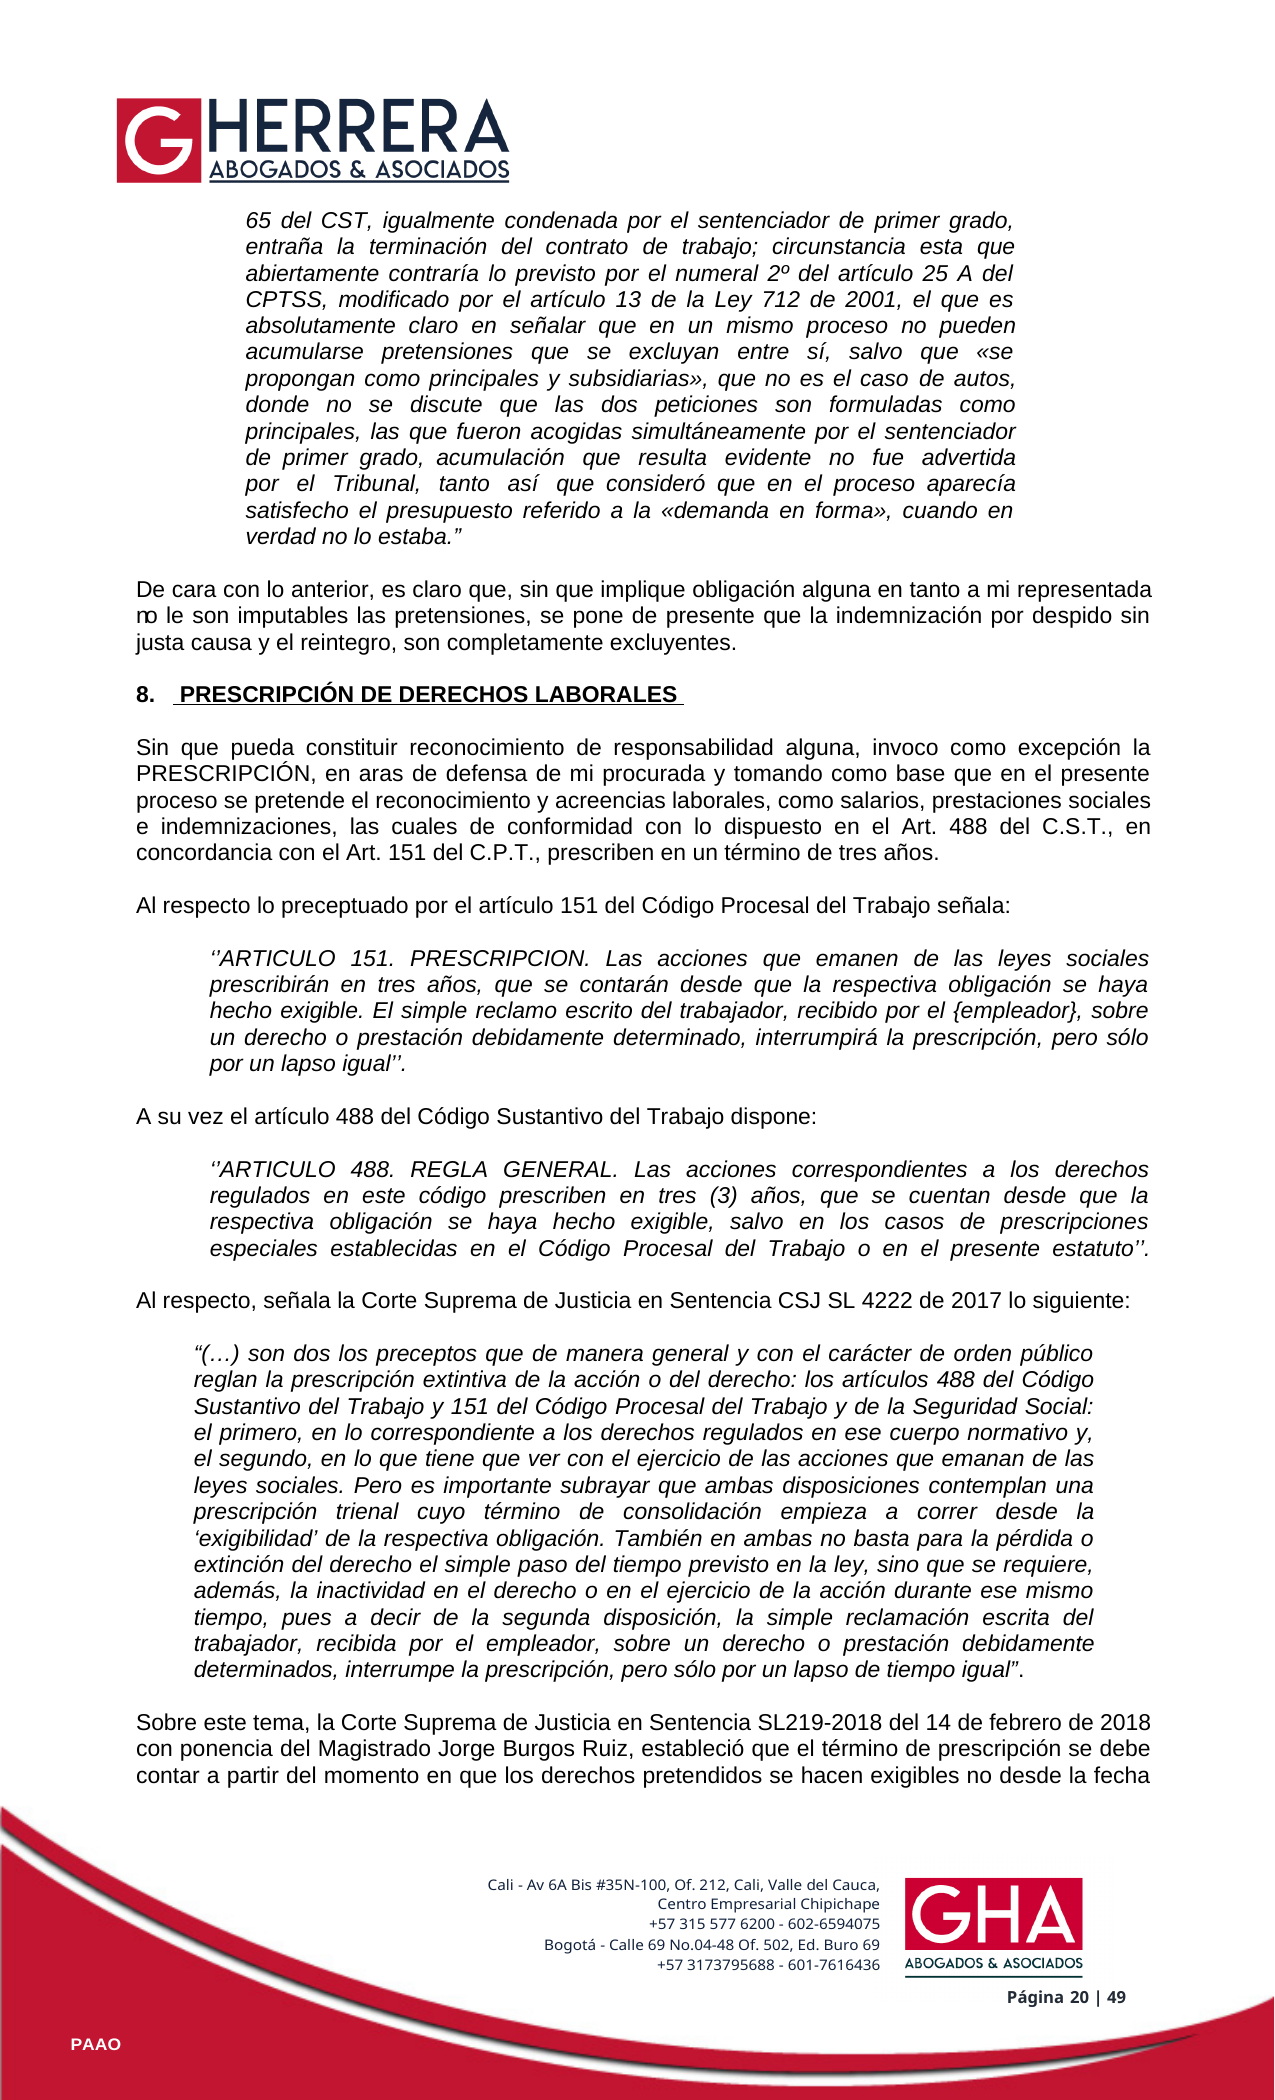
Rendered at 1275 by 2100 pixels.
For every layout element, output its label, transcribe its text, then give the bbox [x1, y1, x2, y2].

picture [96, 75, 529, 206]
text ‘’ARTICULO 151. PRESCRIPCION. Las acciones que emanen de las leyes sociales prescribirán en tres años, que se contarán desde que la respectiva obligación se haya hecho exigible. El simple reclamo escrito del trabajador, recibido por el {empleador}, sobre un derecho o prestación debidamente determinado, interrumpirá la prescripción, pero sólo por un lapso igual’’. [209, 945, 1152, 1076]
text Sin que pueda constituir reconocimiento de responsabilidad alguna, invoco como excepción la PRESCRIPCIÓN, en aras de defensa de mi procurada y tomando como base que en el presente proceso se pretende el reconocimiento y acreencias laborales, como salarios, prestaciones sociales e indemnizaciones, las cuales de conformidad con lo dispuesto en el Art. 488 del C.S.T., en concordancia con el Art. 151 del C.P.T., prescriben en un término de tres años. [136, 734, 1152, 866]
text De cara con lo anterior, es claro que, sin que implique obligación alguna en tanto a mi representada no le son imputables las pretensiones, se pone de presente que la indemnización por despido sin justa causa y el reintegro, son completamente excluyentes. [136, 576, 1152, 655]
text Al respecto, señala la Corte Suprema de Justicia en Sentencia CSJ SL 4222 de 2017 lo siguiente: [136, 1287, 1152, 1314]
picture [0, 1793, 1275, 2100]
text ‘’ARTICULO 488. REGLA GENERAL. Las acciones correspondientes a los derechos regulados en este código prescriben en tres (3) años, que se cuentan desde que la respectiva obligación se haya hecho exigible, salvo en los casos de prescripciones especiales establecidas en el Código Procesal del Trabajo o en el presente estatuto’’. [209, 1156, 1152, 1287]
text “(…) son dos los preceptos que de manera general y con el carácter de orden público reglan la prescripción extintiva de la acción o del derecho: los artículos 488 del Código Sustantivo del Trabajo y 151 del Código Procesal del Trabajo y de la Seguridad Social: el primero, en lo correspondiente a los derechos regulados en ese cuerpo normativo y, el segundo, en lo que tiene que ver con el ejercicio de las acciones que emanan de las leyes sociales. Pero es importante subrayar que ambas disposiciones contemplan una prescripción trienal cuyo término de consolidación empieza a correr desde la ‘exigibilidad’ de la respectiva obligación. También en ambas no basta para la pérdida o extinción del derecho el simple paso del tiempo previsto en la ley, sino que se requiere, además, la inactividad en el derecho o en el ejercicio de la acción durante ese mismo tiempo, pues a decir de la segunda disposición, la simple reclamación escrita del trabajador, recibida por el empleador, sobre un derecho o prestación debidamente determinados, interrumpe la prescripción, pero sólo por un lapso de tiempo igual”. [194, 1340, 1097, 1683]
text A su vez el artículo 488 del Código Sustantivo del Trabajo dispone: [136, 1103, 1152, 1129]
list PRESCRIPCIÓN DE DERECHOS LABORALES [136, 681, 1152, 707]
text Al respecto lo preceptuado por el artículo 151 del Código Procesal del Trabajo señala: [136, 892, 1152, 918]
